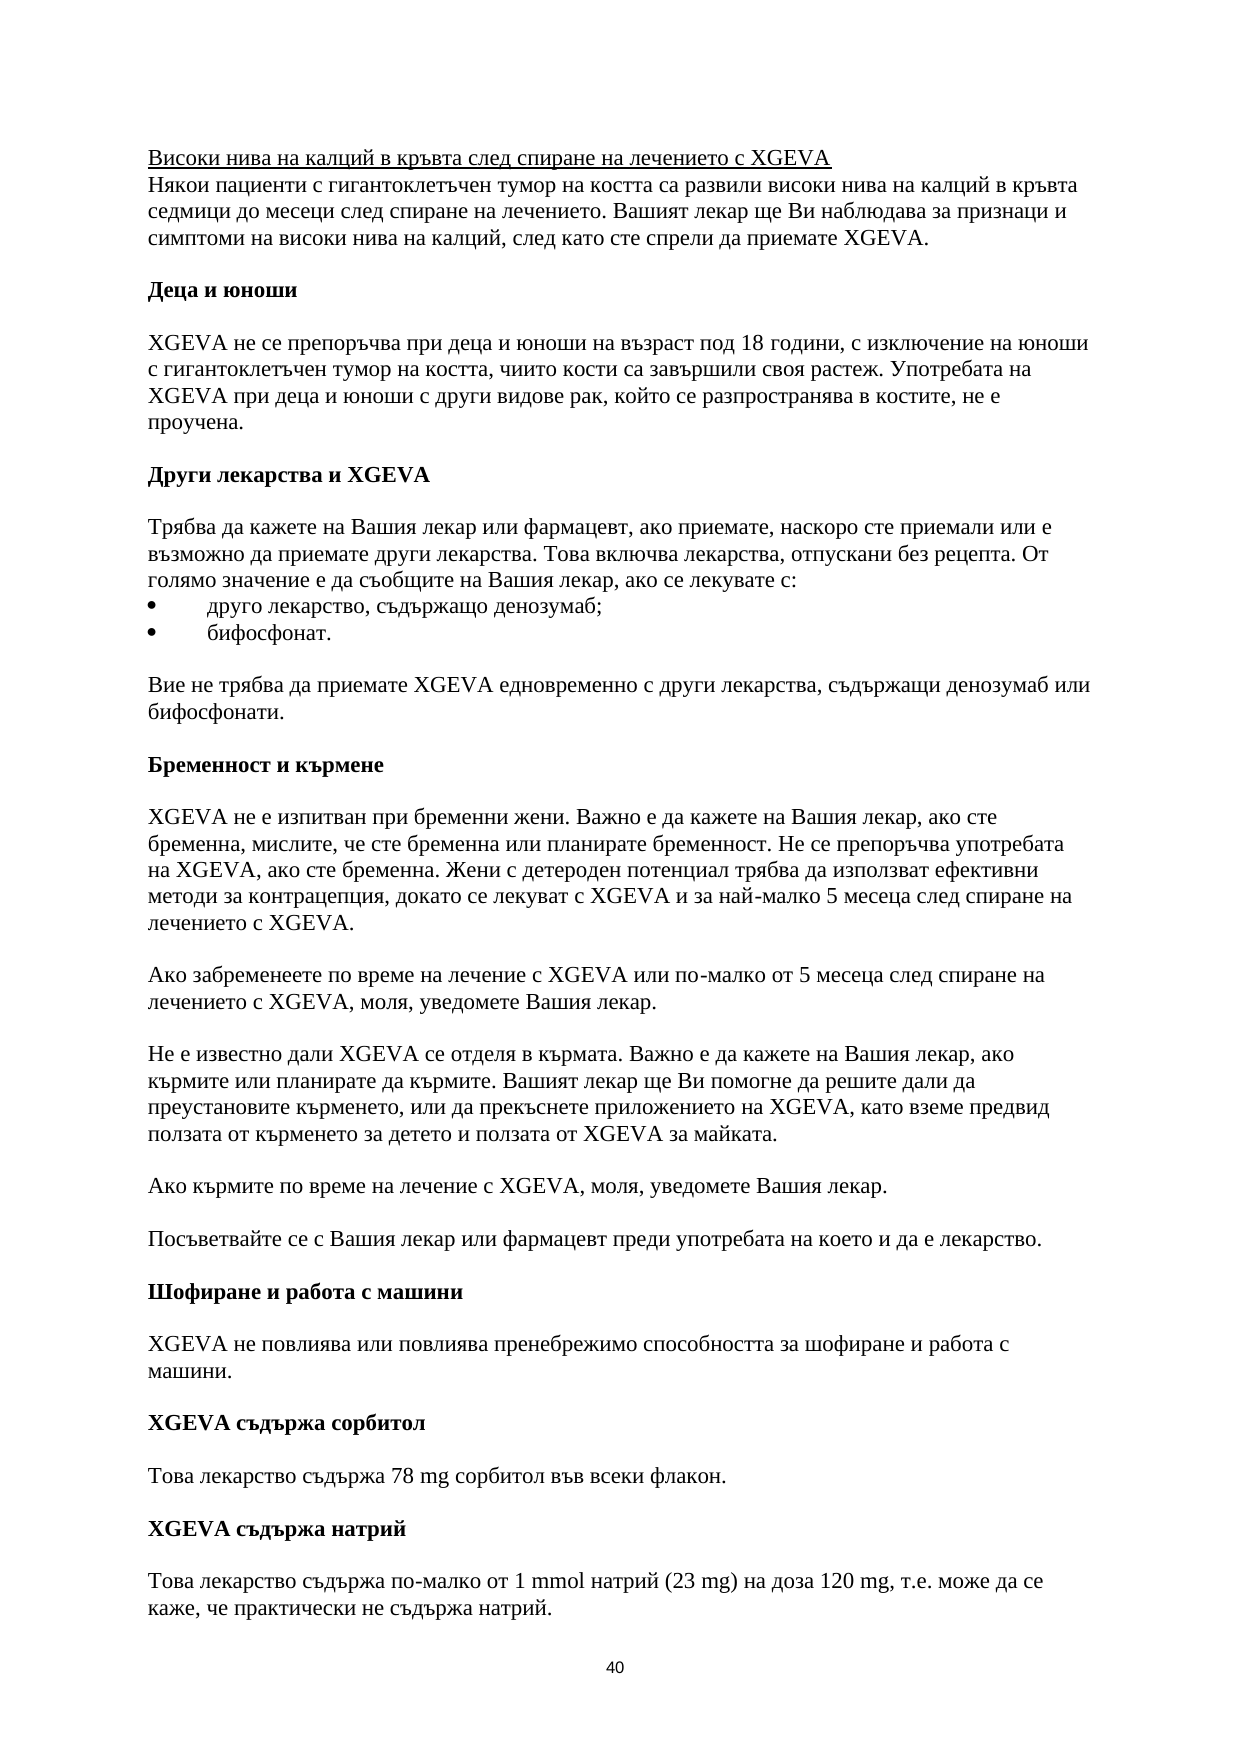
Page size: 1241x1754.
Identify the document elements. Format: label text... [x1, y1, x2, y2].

list Бременност и кърмене [148, 751, 1092, 777]
text Това лекарство съдържа 78 mg сорбитол във всеки флакон. [148, 1462, 1092, 1488]
text Високи нива на калций в кръвта след спиране на лечението с XGEVA [148, 144, 1092, 171]
text XGEVA не е изпитван при бременни жени. Важно е да кажете на Вашия лекар, ако сте бременна, мислите, че сте бременна или планирате бременност. Не се препоръчва употребата на XGEVA, ако сте бременна. Жени с детероден потенциал трябва да използват ефективни методи за контрацепция, докато се лекуват с XGEVA и за най-малко 5 месеца след спиране на лечението с XGEVA. [148, 803, 1092, 935]
list друго лекарство, съдържащо денозумаб; [148, 592, 1092, 619]
text Ако кърмите по време на лечение с XGEVA, моля, уведомете Вашия лекар. [148, 1172, 1092, 1199]
list XGEVA не се препоръчва при деца и юноши на възраст под 18 години, с изключение на юноши с гигантоклетъчен тумор на костта, чиито кости са завършили своя растеж. Употребата на XGEVA при деца и юноши с други видове рак, който се разпространява в костите, не е проучена. [148, 329, 1092, 434]
list Деца и юноши [148, 276, 1092, 303]
text Не е известно дали XGEVA се отделя в кърмата. Важно е да кажете на Вашия лекар, ако кърмите или планирате да кърмите. Вашият лекар ще Ви помогне да решите дали да преустановите кърменето, или да прекъснете приложението на XGEVA, като вземе предвид ползата от кърменето за детето и ползата от XGEVA за майката. [148, 1041, 1092, 1146]
text XGEVA съдържа сорбитол [148, 1409, 1092, 1436]
list XGEVA не повлиява или повлиява пренебрежимо способността за шофиране и работа с машини. [148, 1330, 1092, 1383]
text Ако забременеете по време на лечение с XGEVA или по-малко от 5 месеца след спиране на лечението с XGEVA, моля, уведомете Вашия лекар. [148, 961, 1092, 1014]
text Някои пациенти с гигантоклетъчен тумор на костта са развили високи нива на калций в кръвта седмици до месеци след спиране на лечението. Вашият лекар ще Ви наблюдава за признаци и симптоми на високи нива на калций, след като сте спрели да приемате XGEVA. [148, 171, 1092, 250]
list Други лекарства и XGEVA [148, 461, 1092, 487]
text XGEVA съдържа натрий [148, 1515, 1092, 1541]
list Шофиране и работа с машини [148, 1278, 1093, 1304]
list Трябва да кажете на Вашия лекар или фармацевт, ако приемате, наскоро сте приемали или е възможно да приемате други лекарства. Това включва лекарства, отпускани без рецепта. От голямо значение е да съобщите на Вашия лекар, ако се лекувате с: [148, 513, 1092, 592]
list бифосфонат. [148, 619, 1092, 645]
text Това лекарство съдържа по-малко от 1 mmol натрий (23 mg) на доза 120 mg, т.е. може да се каже, че практически не съдържа натрий. [148, 1568, 1092, 1620]
list Посъветвайте се с Вашия лекар или фармацевт преди употребата на което и да е лекарство. [148, 1225, 1092, 1251]
list Вие не трябва да приемате XGEVA едновременно с други лекарства, съдържащи денозумаб или бифосфонати. [148, 672, 1093, 724]
